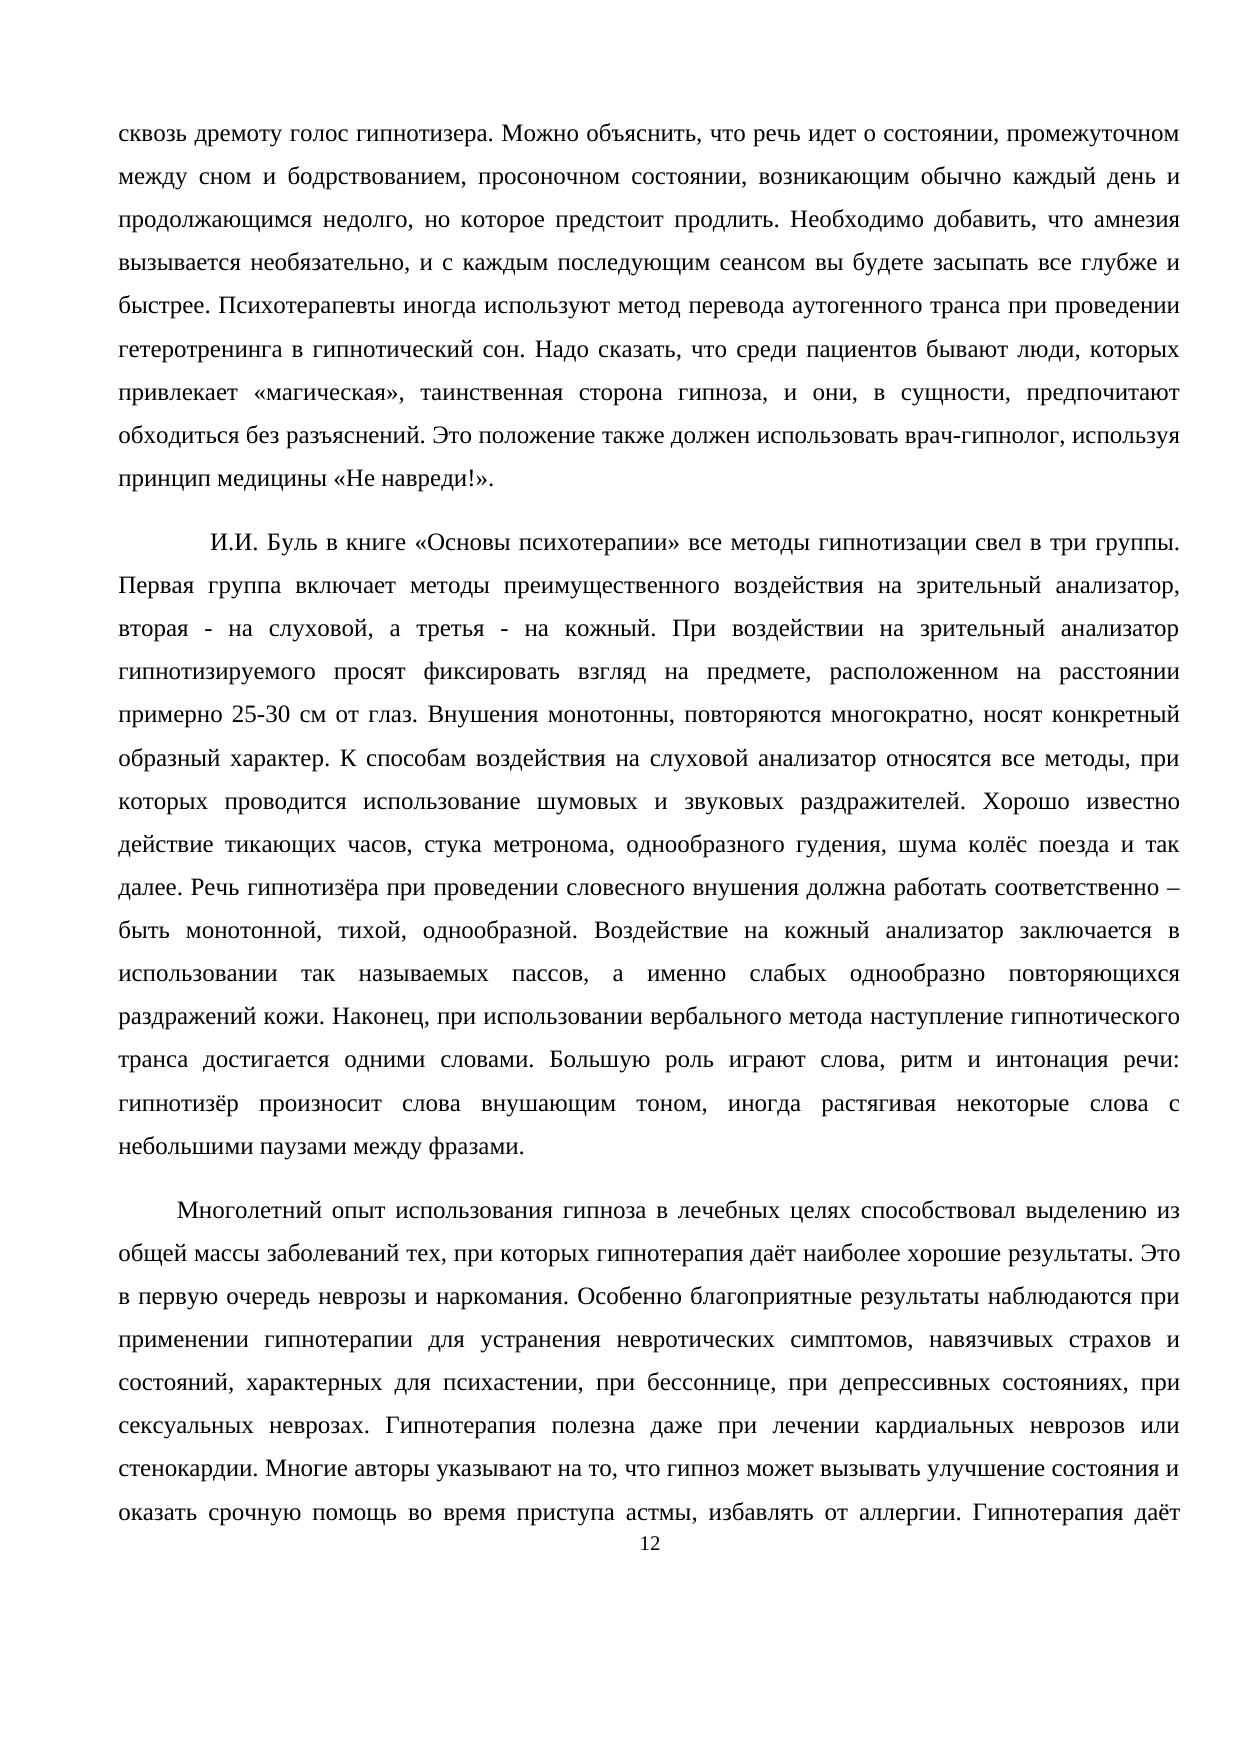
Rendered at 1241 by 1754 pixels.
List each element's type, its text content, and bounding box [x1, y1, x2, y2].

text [118, 1195, 1181, 1525]
text И.И. Буль в книге «Основы психотерапии» все методы гипнотизации свел в три группы. Первая группа включает методы преимущественного воздействия на зрительный анализатор, вторая - на слуховой, а третья - на кожный. При воздействии на зрительный анализатор гипнотизируемого просят фиксировать взгляд на предмете, расположенном на расстоянии примерно 25-30 см от глаз. Внушения монотонны, повторяются многократно, носят конкретный образный характер. К способам воздействия на слуховой анализатор относятся все методы, при которых проводится использование шумовых и звуковых раздражителей. Хорошо известно действие тикающих часов, стука метронома, однообразного гудения, шума колёс поезда и так далее. Речь гипнотизёра при проведении словесного внушения должна работать соответственно – быть монотонной, тихой, однообразной. Воздействие на кожный анализатор заключается в использовании так называемых пассов, а именно слабых однообразно повторяющихся раздражений кожи. Наконец, при использовании вербального метода наступление гипнотического транса достигается одними словами. Большую роль играют слова, ритм и интонация речи: гипнотизёр произносит слова внушающим тоном, иногда растягивая некоторые слова с небольшими паузами между фразами. [118, 527, 1181, 1159]
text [118, 118, 1181, 492]
